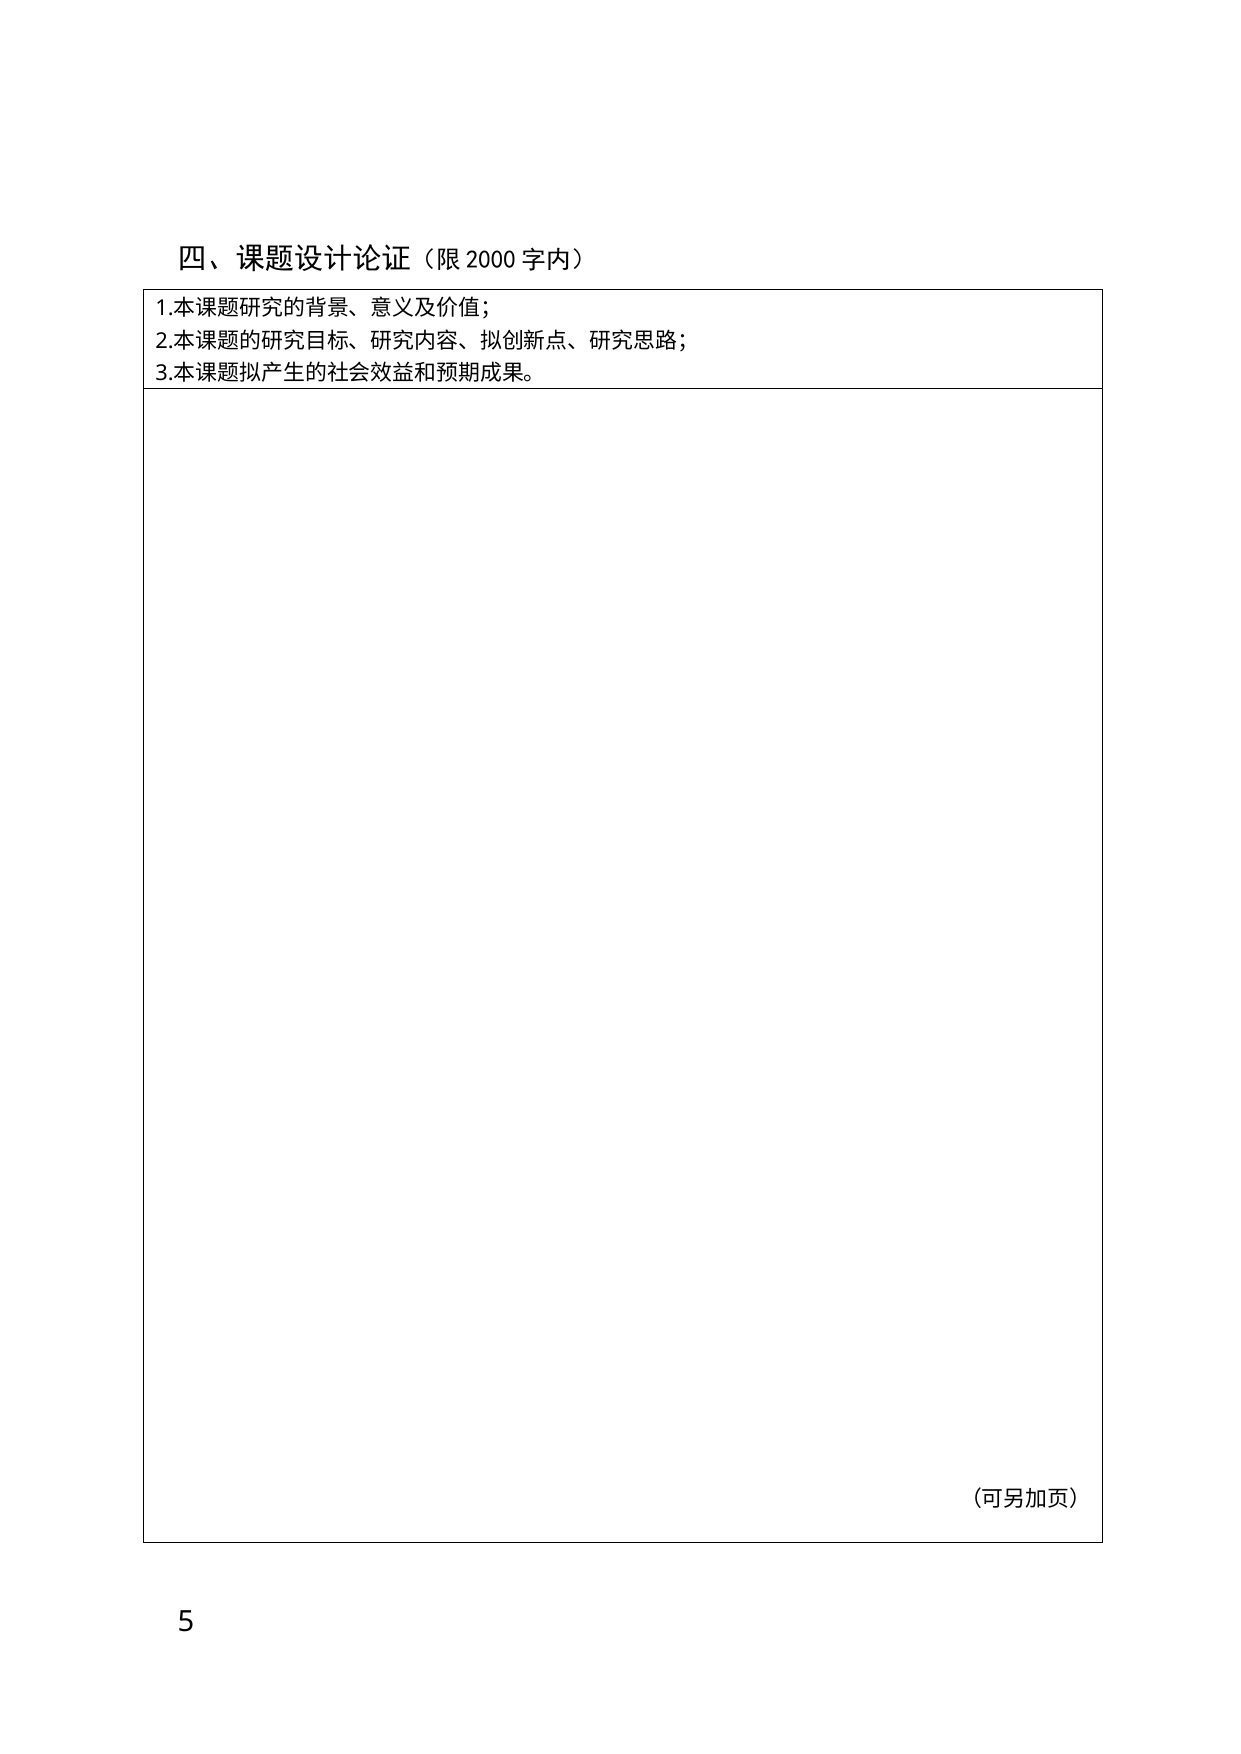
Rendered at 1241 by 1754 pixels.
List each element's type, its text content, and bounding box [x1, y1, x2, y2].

text 四、课题设计论证（限2000字内） [177, 224, 1069, 289]
table_header 1.本课题研究的背景、意义及价值； 2.本课题的研究目标、研究内容、拟创新点、研究思路； 3.本课题拟产生的社会效益和预期成果。 [144, 290, 1102, 387]
table_cell （可另加页） [144, 389, 1102, 1542]
